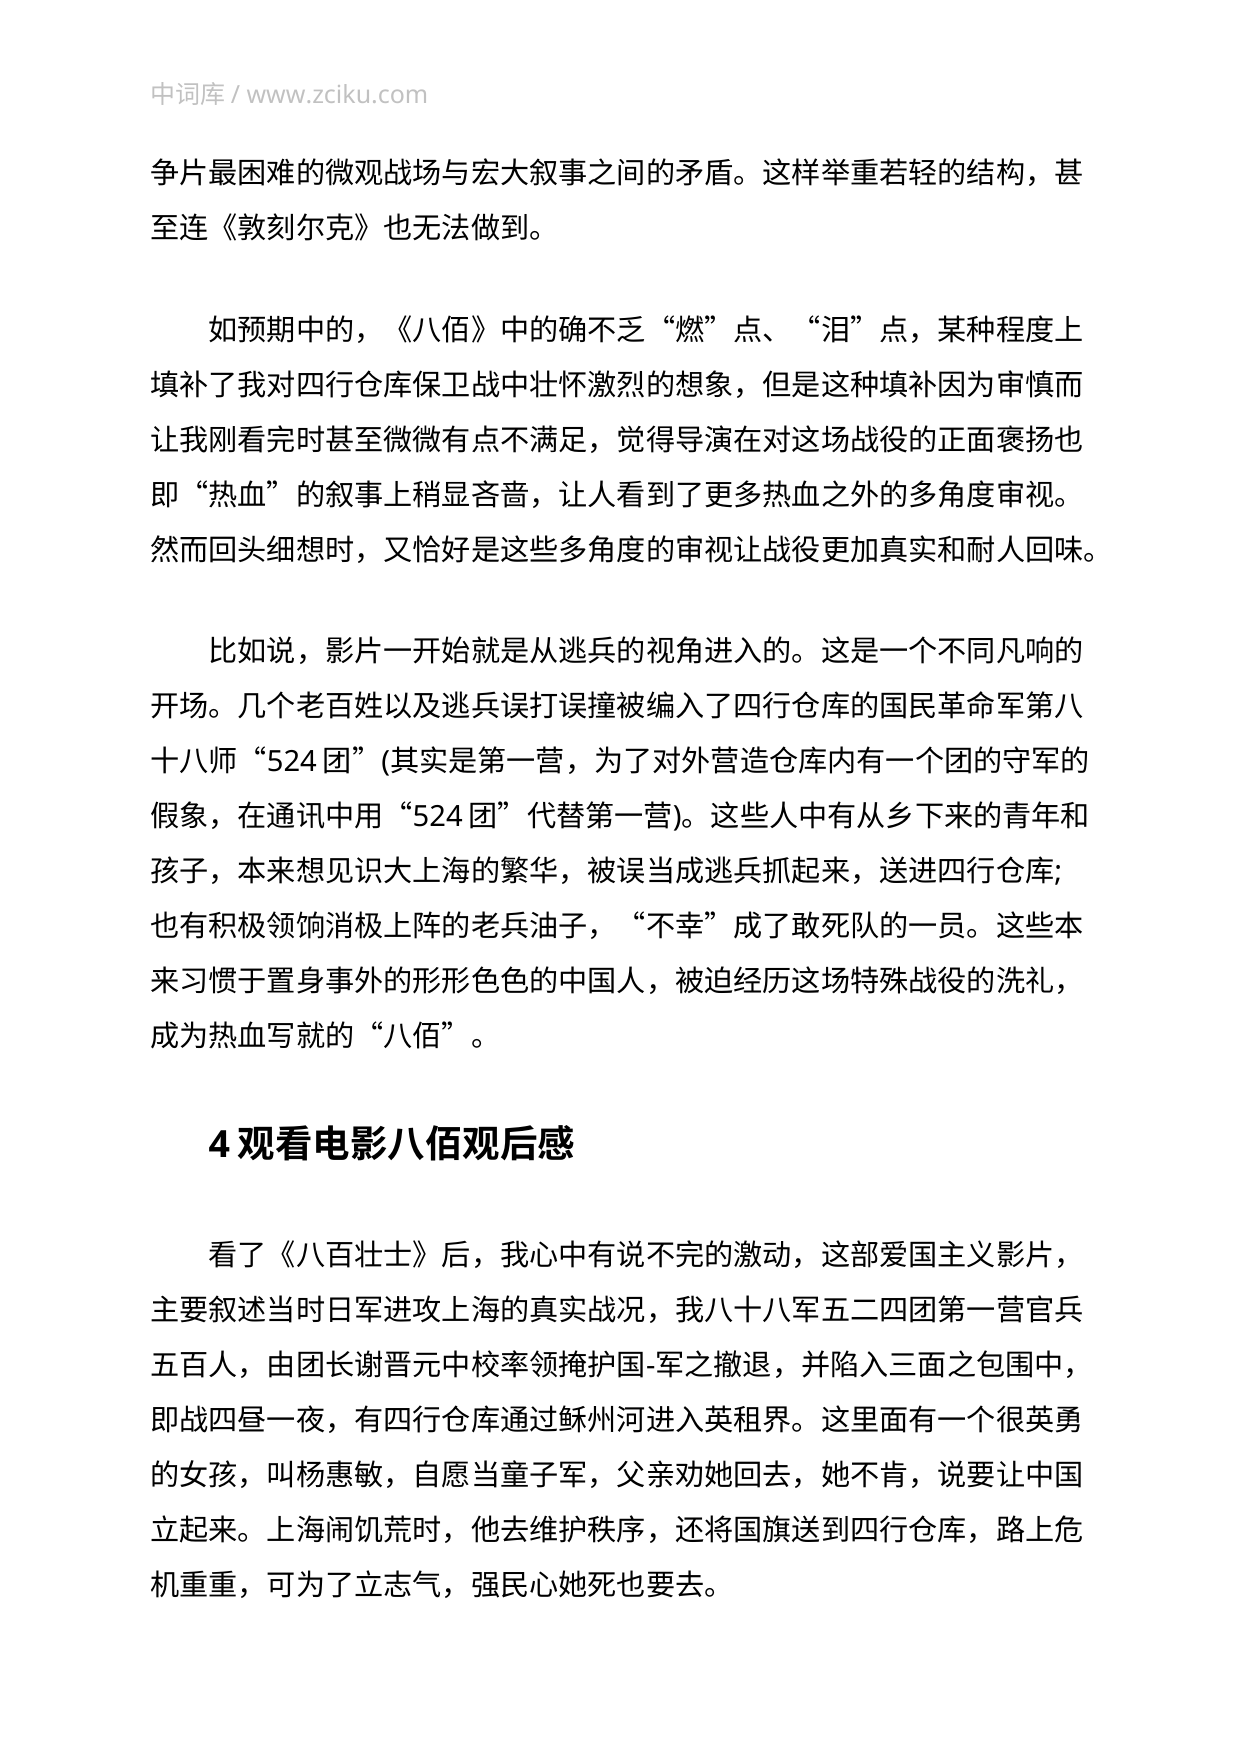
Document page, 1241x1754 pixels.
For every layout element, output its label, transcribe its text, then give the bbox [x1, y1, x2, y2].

text 看了《八百壮士》后，我心中有说不完的激动，这部爱国主义影片，主要叙述当时日军进攻上海的真实战况，我八十八军五二四团第一营官兵五百人，由团长谢晋元中校率领掩护国-军之撤退，并陷入三面之包围中，即战四昼一夜，有四行仓库通过稣州河进入英租界。这里面有一个很英勇的女孩，叫杨惠敏，自愿当童子军，父亲劝她回去，她不肯，说要让中国立起来。上海闹饥荒时，他去维护秩序，还将国旗送到四行仓库，路上危机重重，可为了立志气，强民心她死也要去。 [150, 1232, 1090, 1604]
text 如预期中的，《八佰》中的确不乏“燃”点、“泪”点，某种程度上填补了我对四行仓库保卫战中壮怀激烈的想象，但是这种填补因为审慎而让我刚看完时甚至微微有点不满足，觉得导演在对这场战役的正面褒扬也即“热血”的叙事上稍显吝啬，让人看到了更多热血之外的多角度审视。然而回头细想时，又恰好是这些多角度的审视让战役更加真实和耐人回味。 [150, 307, 1090, 568]
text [150, 150, 1090, 247]
text 4观看电影八佰观后感 [150, 1114, 1090, 1169]
text 比如说，影片一开始就是从逃兵的视角进入的。这是一个不同凡响的开场。几个老百姓以及逃兵误打误撞被编入了四行仓库的国民革命军第八十八师“524团”(其实是第一营，为了对外营造仓库内有一个团的守军的假象，在通讯中用“524团”代替第一营)。这些人中有从乡下来的青年和孩子，本来想见识大上海的繁华，被误当成逃兵抓起来，送进四行仓库;也有积极领饷消极上阵的老兵油子，“不幸”成了敢死队的一员。这些本来习惯于置身事外的形形色色的中国人，被迫经历这场特殊战役的洗礼，成为热血写就的“八佰”。 [150, 628, 1090, 1055]
